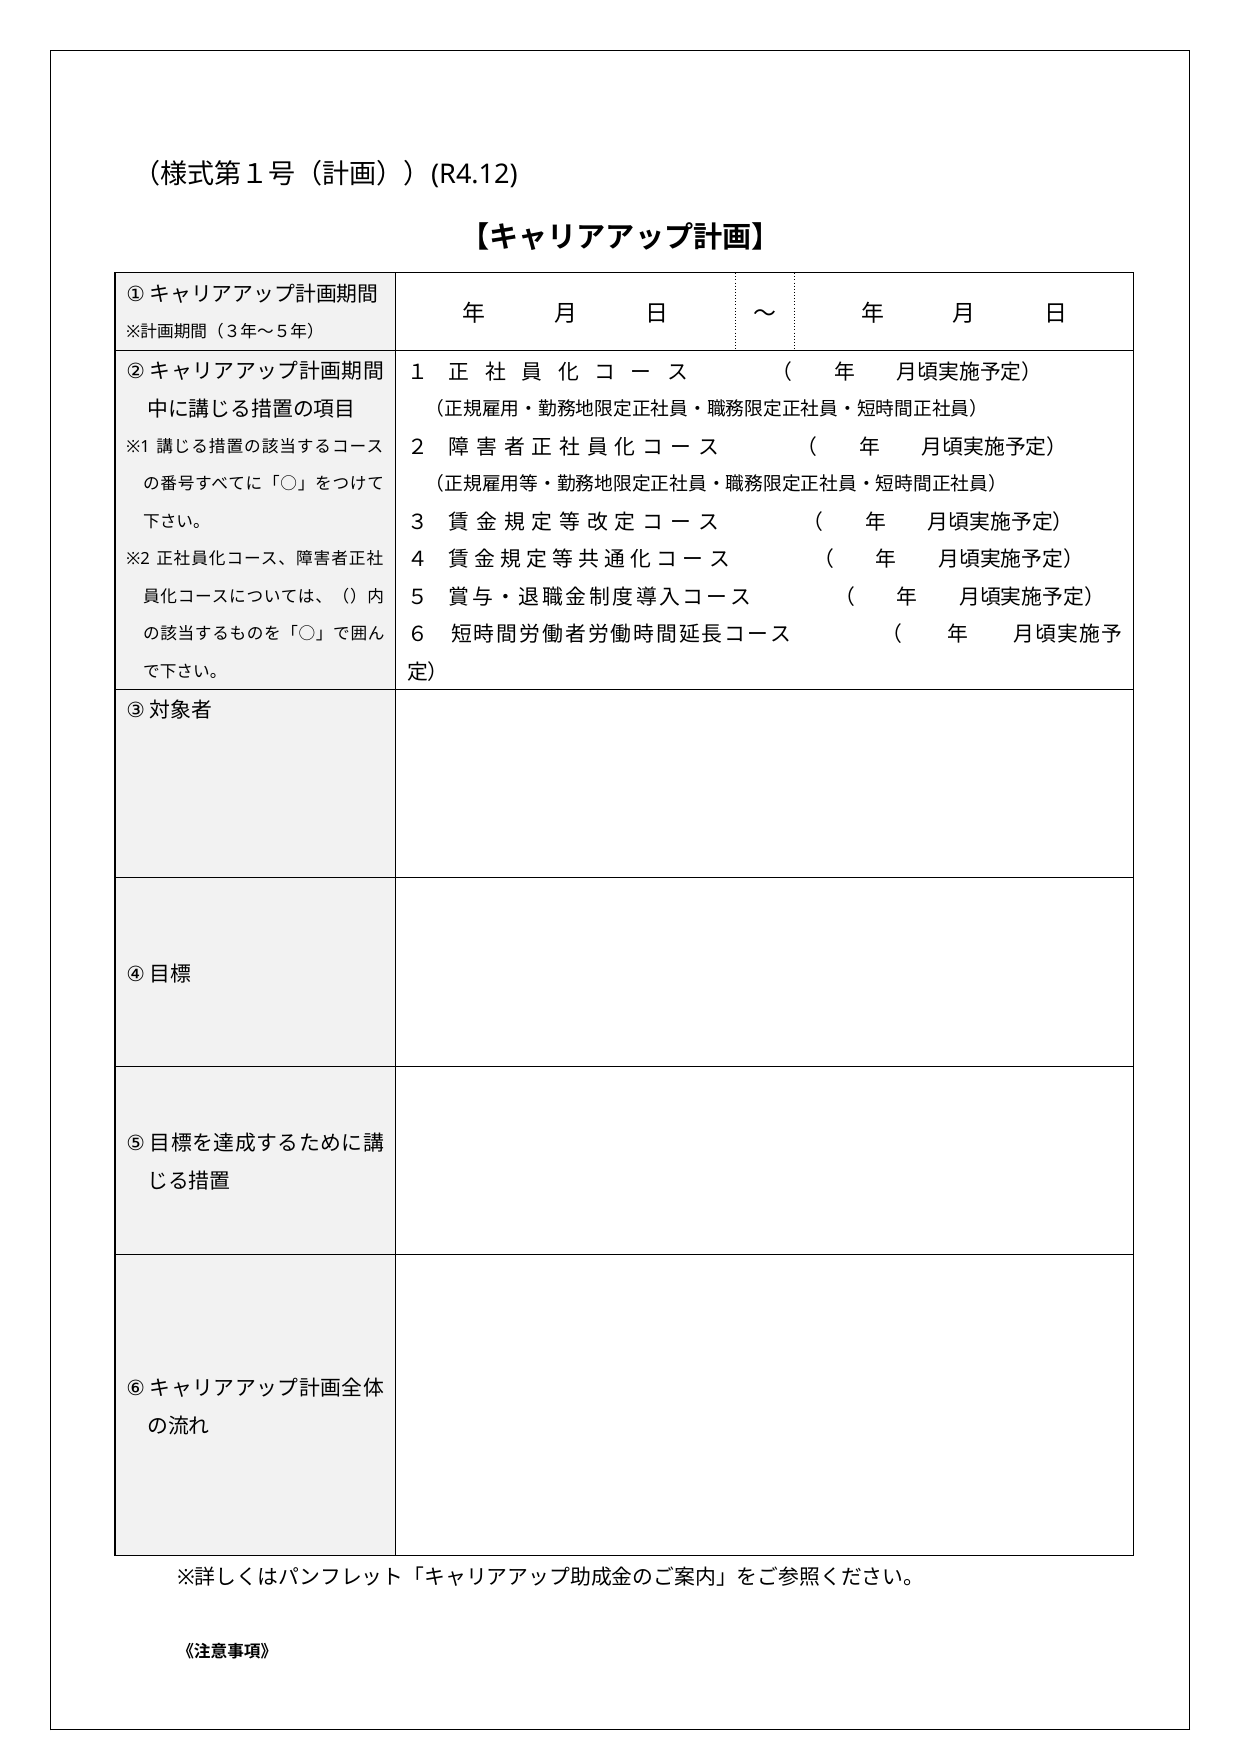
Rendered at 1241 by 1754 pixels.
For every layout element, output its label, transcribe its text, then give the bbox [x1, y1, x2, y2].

table_header ①キャリアアップ計画期間 ※計画期間（３年～５年） [116, 273, 395, 350]
table_cell [396, 878, 1133, 1066]
table_cell ⑥キャリアアップ計画全体の流れ [116, 1255, 395, 1555]
table_cell ②キャリアアップ計画期間中に講じる措置の項目 ※1 講じる措置の該当するコースの番号すべてに「○」をつけて下さい。 ※2 正社員化コース、障害者正社員化コースについては、（）内の該当するものを「○」で囲んで下さい。 [116, 351, 395, 689]
table_header 年 月 日 [396, 273, 735, 350]
table_cell １ 正社員化コース （ 年 月頃実施予定） （正規雇用・勤務地限定正社員・職務限定正社員・短時間正社員） ２ 障害者正社員化コース （ 年 月頃実施予定） （正規雇用等・勤務地限定正社員・職務限定正社員・短時間正社員） ３ 賃金規定等改定コース （ 年 月頃実施予定） ４ 賃金規定等共通化コース （ 年 月頃実施予定） ５ 賞与・退職金制度導入コース （ 年 月頃実施予定） ６ 短時間労働者労働時間延長コース （ 年 月頃実施予定） [396, 351, 1133, 689]
table_header ～ [735, 273, 794, 350]
table_cell [396, 1067, 1133, 1254]
table_cell [396, 690, 1133, 877]
table_cell [396, 1255, 1133, 1555]
text 《注意事項》 [177, 1631, 1063, 1669]
text ※詳しくはパンフレット「キャリアアップ助成金のご案内」をご参照ください。 [177, 1556, 1063, 1594]
table_cell ④目標 [116, 878, 395, 1066]
table_cell ③対象者 [116, 690, 395, 877]
text 【キャリアアップ計画】 [177, 197, 1063, 272]
table_header 年 月 日 [794, 273, 1133, 350]
table_cell ⑤目標を達成するために講じる措置 [116, 1067, 395, 1254]
